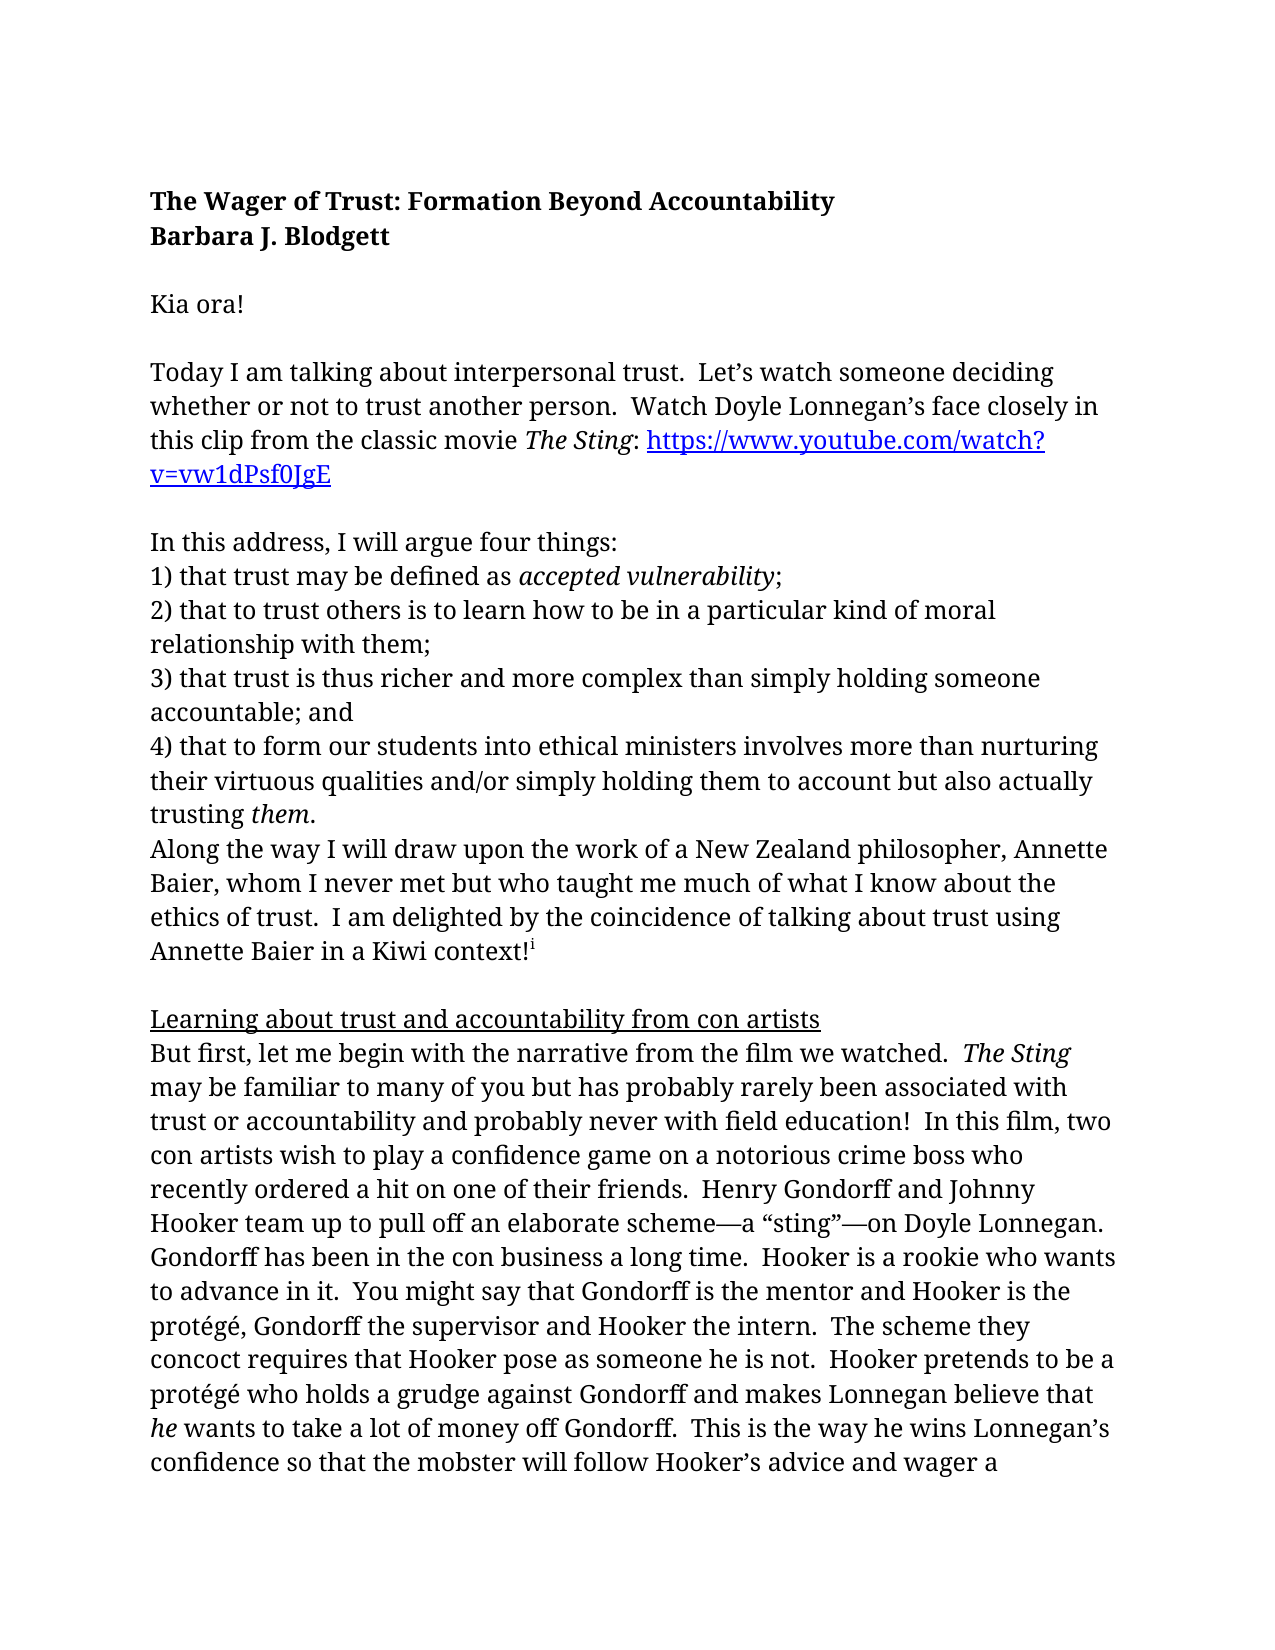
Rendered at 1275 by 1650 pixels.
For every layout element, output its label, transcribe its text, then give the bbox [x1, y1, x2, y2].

text Along the way I will draw upon the work of a New Zealand philosopher, Annette Baier, whom I never met but who taught me much of what I know about the ethics of trust. I am delighted by the coincidence of talking about trust using Annette Baier in a Kiwi context! [150, 831, 1125, 967]
text Kia ora! [150, 286, 1125, 320]
text The Wager of Trust: Formation Beyond Accountability [150, 184, 1125, 218]
text Barbara J. Blodgett [150, 218, 1125, 252]
text In this address, I will argue four things: [150, 525, 1125, 559]
text 3) that trust is thus richer and more complex than simply holding someone accountable; and [150, 661, 1125, 729]
text Today I am talking about interpersonal trust. Let’s watch someone deciding whether or not to trust another person. Watch Doyle Lonnegan’s face closely in this clip from the classic movie The Sting: https://www.youtube.com/watch?v=vw1dPsf0JgE [150, 354, 1125, 491]
text 1) that trust may be defined as accepted vulnerability; [150, 559, 1125, 593]
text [150, 1036, 1125, 1478]
text 2) that to trust others is to learn how to be in a particular kind of moral relationship with them; [150, 593, 1125, 661]
text 4) that to form our students into ethical ministers involves more than nurturing their virtuous qualities and/or simply holding them to account but also actually trusting them. [150, 729, 1125, 831]
text Learning about trust and accountability from con artists [150, 1002, 1125, 1036]
